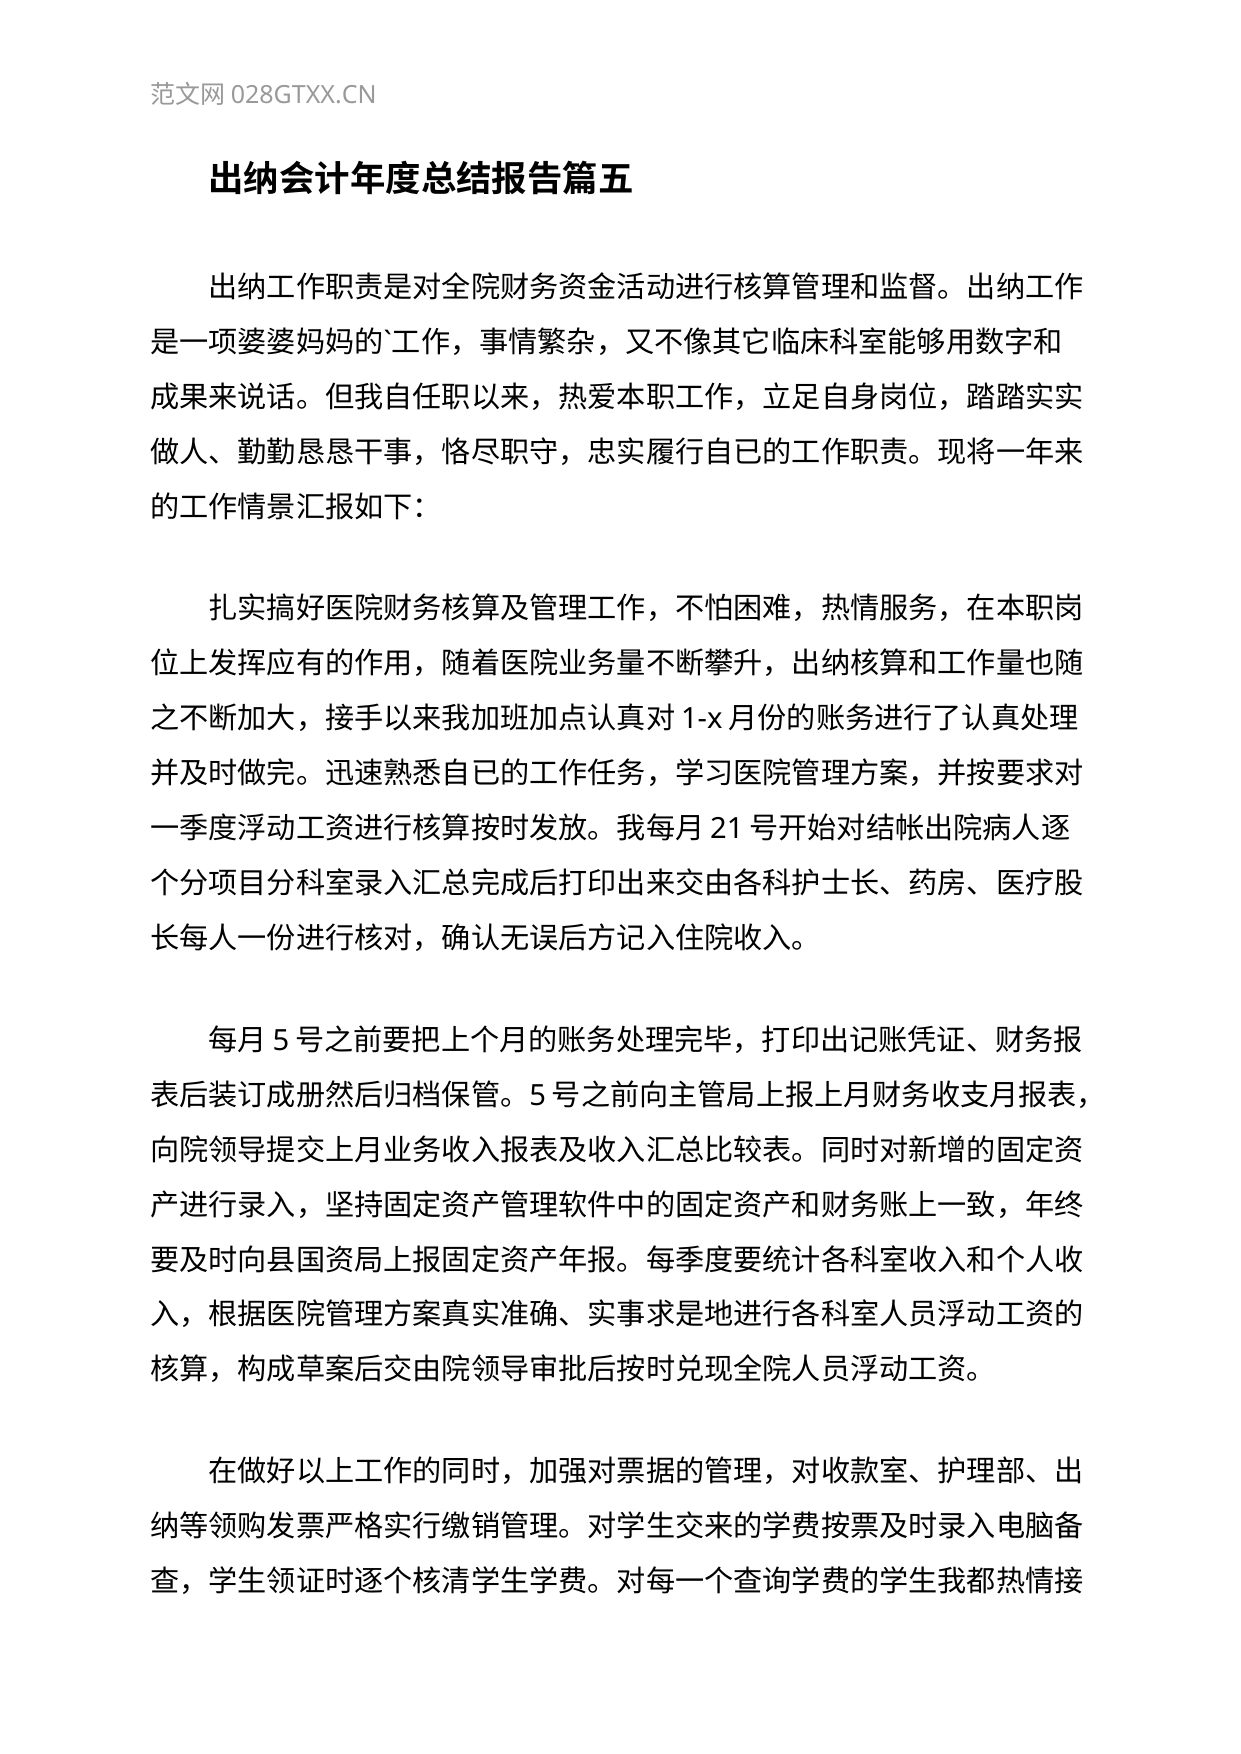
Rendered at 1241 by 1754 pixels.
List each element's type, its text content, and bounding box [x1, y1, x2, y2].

text 出纳会计年度总结报告篇五 [150, 150, 1090, 201]
text 出纳工作职责是对全院财务资金活动进行核算管理和监督。出纳工作是一项婆婆妈妈的`工作，事情繁杂，又不像其它临床科室能够用数字和成果来说话。但我自任职以来，热爱本职工作，立足自身岗位，踏踏实实做人、勤勤恳恳干事，恪尽职守，忠实履行自已的工作职责。现将一年来的工作情景汇报如下： [150, 263, 1090, 525]
text 每月5号之前要把上个月的账务处理完毕，打印出记账凭证、财务报表后装订成册然后归档保管。5号之前向主管局上报上月财务收支月报表，向院领导提交上月业务收入报表及收入汇总比较表。同时对新增的固定资产进行录入，坚持固定资产管理软件中的固定资产和财务账上一致，年终要及时向县国资局上报固定资产年报。每季度要统计各科室收入和个人收入，根据医院管理方案真实准确、实事求是地进行各科室人员浮动工资的核算，构成草案后交由院领导审批后按时兑现全院人员浮动工资。 [150, 1016, 1090, 1388]
text 扎实搞好医院财务核算及管理工作，不怕困难，热情服务，在本职岗位上发挥应有的作用，随着医院业务量不断攀升，出纳核算和工作量也随之不断加大，接手以来我加班加点认真对1-x月份的账务进行了认真处理并及时做完。迅速熟悉自已的工作任务，学习医院管理方案，并按要求对一季度浮动工资进行核算按时发放。我每月21号开始对结帐出院病人逐个分项目分科室录入汇总完成后打印出来交由各科护士长、药房、医疗股长每人一份进行核对，确认无误后方记入住院收入。 [150, 585, 1090, 957]
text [150, 1448, 1090, 1600]
